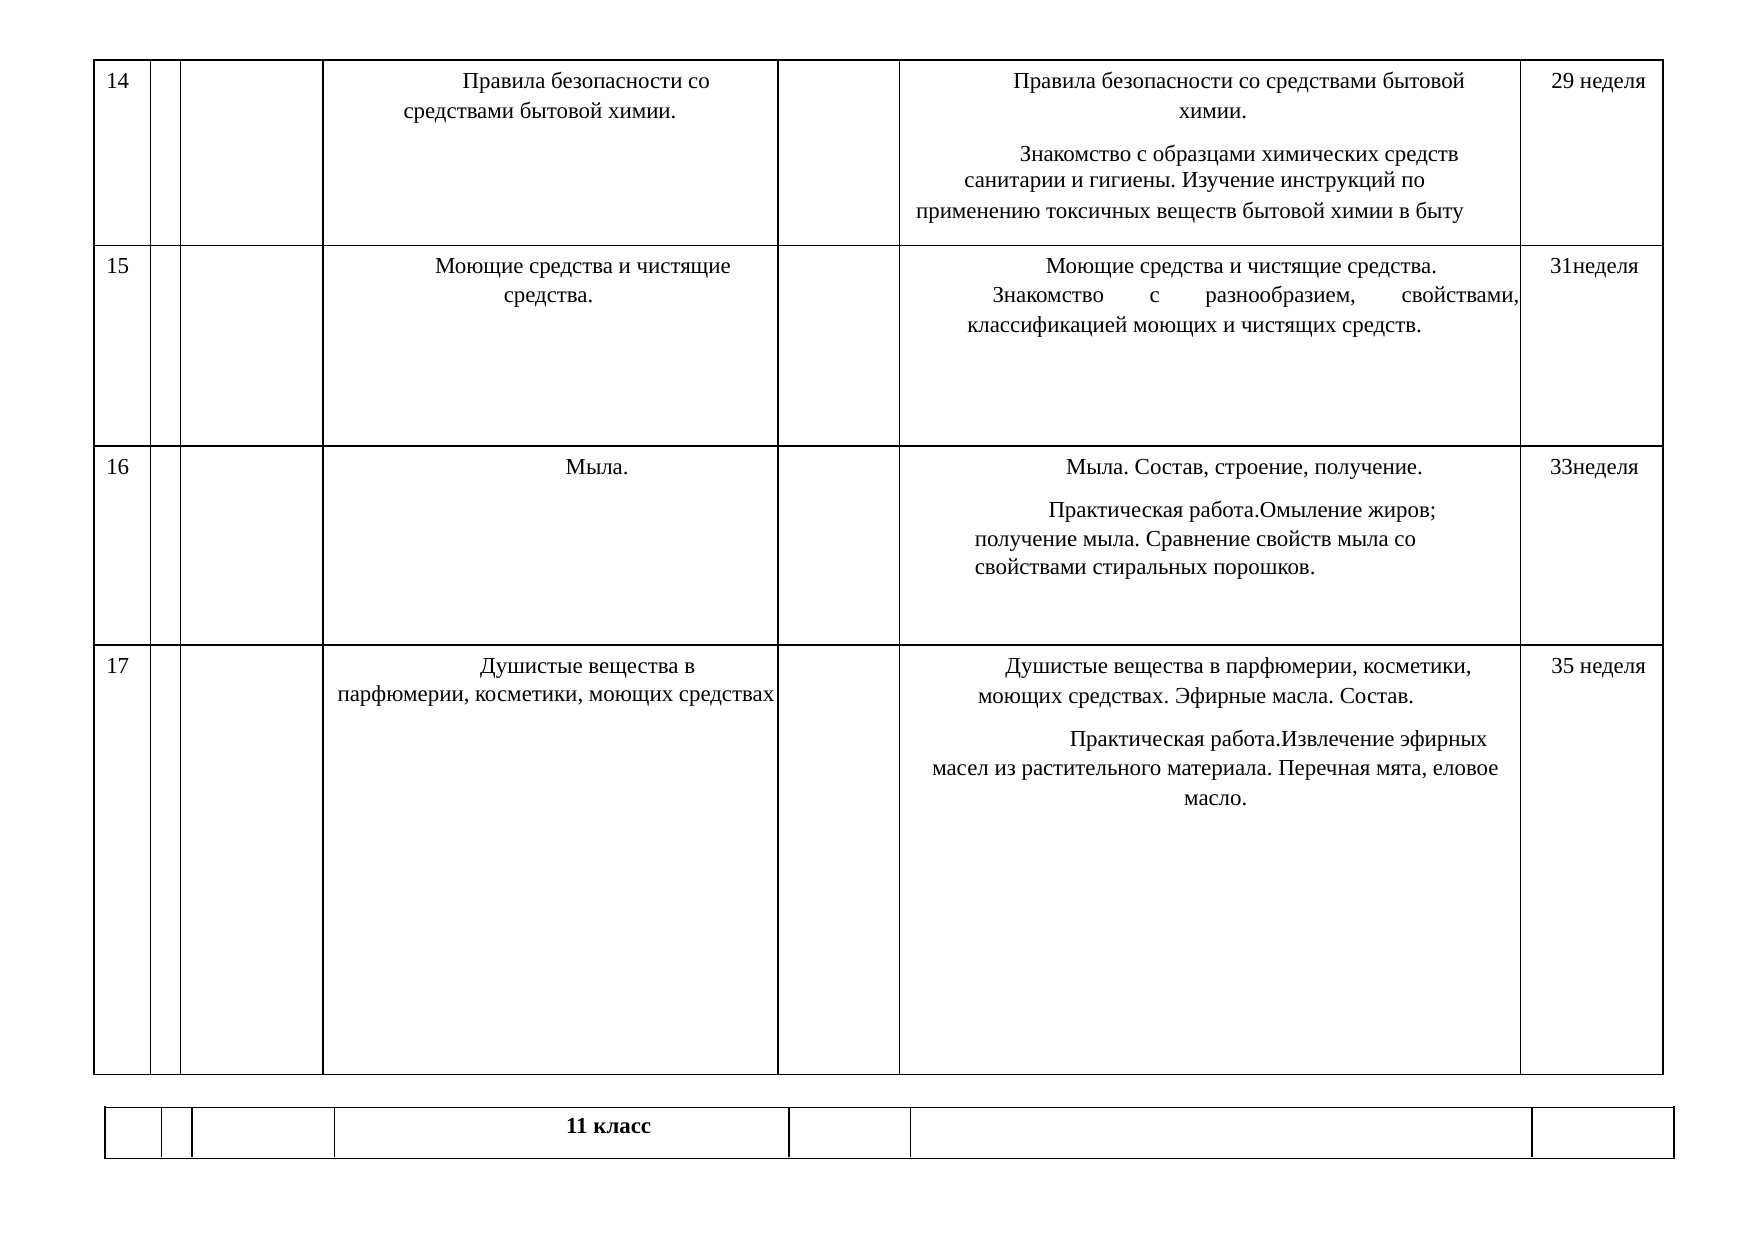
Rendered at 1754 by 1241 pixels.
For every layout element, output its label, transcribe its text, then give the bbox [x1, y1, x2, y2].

table_cell Душистые вещества в парфюмерии, косметики, моющих средствах. Эфирные масла. Состав. Практическая работа.Извлечение эфирных масел из растительного материала. Перечная мята, еловое масло. [900, 646, 1520, 1074]
table_header [151, 61, 180, 244]
table_cell 31неделя [1521, 246, 1662, 445]
table_header [162, 1108, 191, 1157]
table_cell 15 [95, 246, 150, 445]
table_header Правила безопасности со средствами бытовой химии. Знакомство с образцами химических средств санитарии и гигиены. Изучение инструкций по применению токсичных веществ бытовой химии в быту [900, 61, 1520, 244]
table_header [790, 1108, 910, 1157]
table_header [106, 1108, 161, 1157]
table_cell Душистые вещества в парфюмерии, косметики, моющих средствах [324, 646, 777, 1074]
table_header Правила безопасности со средствами бытовой химии. [324, 61, 777, 244]
table_cell 17 [95, 646, 150, 1074]
table_header 29 неделя [1521, 61, 1662, 244]
table_header [181, 61, 322, 244]
table_header [779, 61, 899, 244]
table_cell 35 неделя [1521, 646, 1662, 1074]
table_cell 16 [95, 447, 150, 644]
table_cell [779, 246, 899, 445]
table_cell [181, 246, 322, 445]
table_cell [151, 646, 180, 1074]
table_cell [181, 646, 322, 1074]
table_header 14 [95, 61, 150, 244]
table_cell [151, 246, 180, 445]
table_cell [151, 447, 180, 644]
table_cell Моющие средства и чистящие средства. [324, 246, 777, 445]
table_header [911, 1108, 1531, 1157]
table_cell [779, 447, 899, 644]
table_header 11 класс [335, 1108, 788, 1157]
table_cell [779, 646, 899, 1074]
table_cell Мыла. Состав, строение, получение. Практическая работа.Омыление жиров; получение мыла. Сравнение свойств мыла со свойствами стиральных порошков. [900, 447, 1520, 644]
table_header [193, 1108, 334, 1157]
table_cell [181, 447, 322, 644]
table_cell 33неделя [1521, 447, 1662, 644]
table_header [1533, 1108, 1673, 1157]
table_cell Моющие средства и чистящие средства. Знакомство с разнообразием, свойствами, классификацией моющих и чистящих средств. [900, 246, 1520, 445]
table_cell Мыла. [324, 447, 777, 644]
